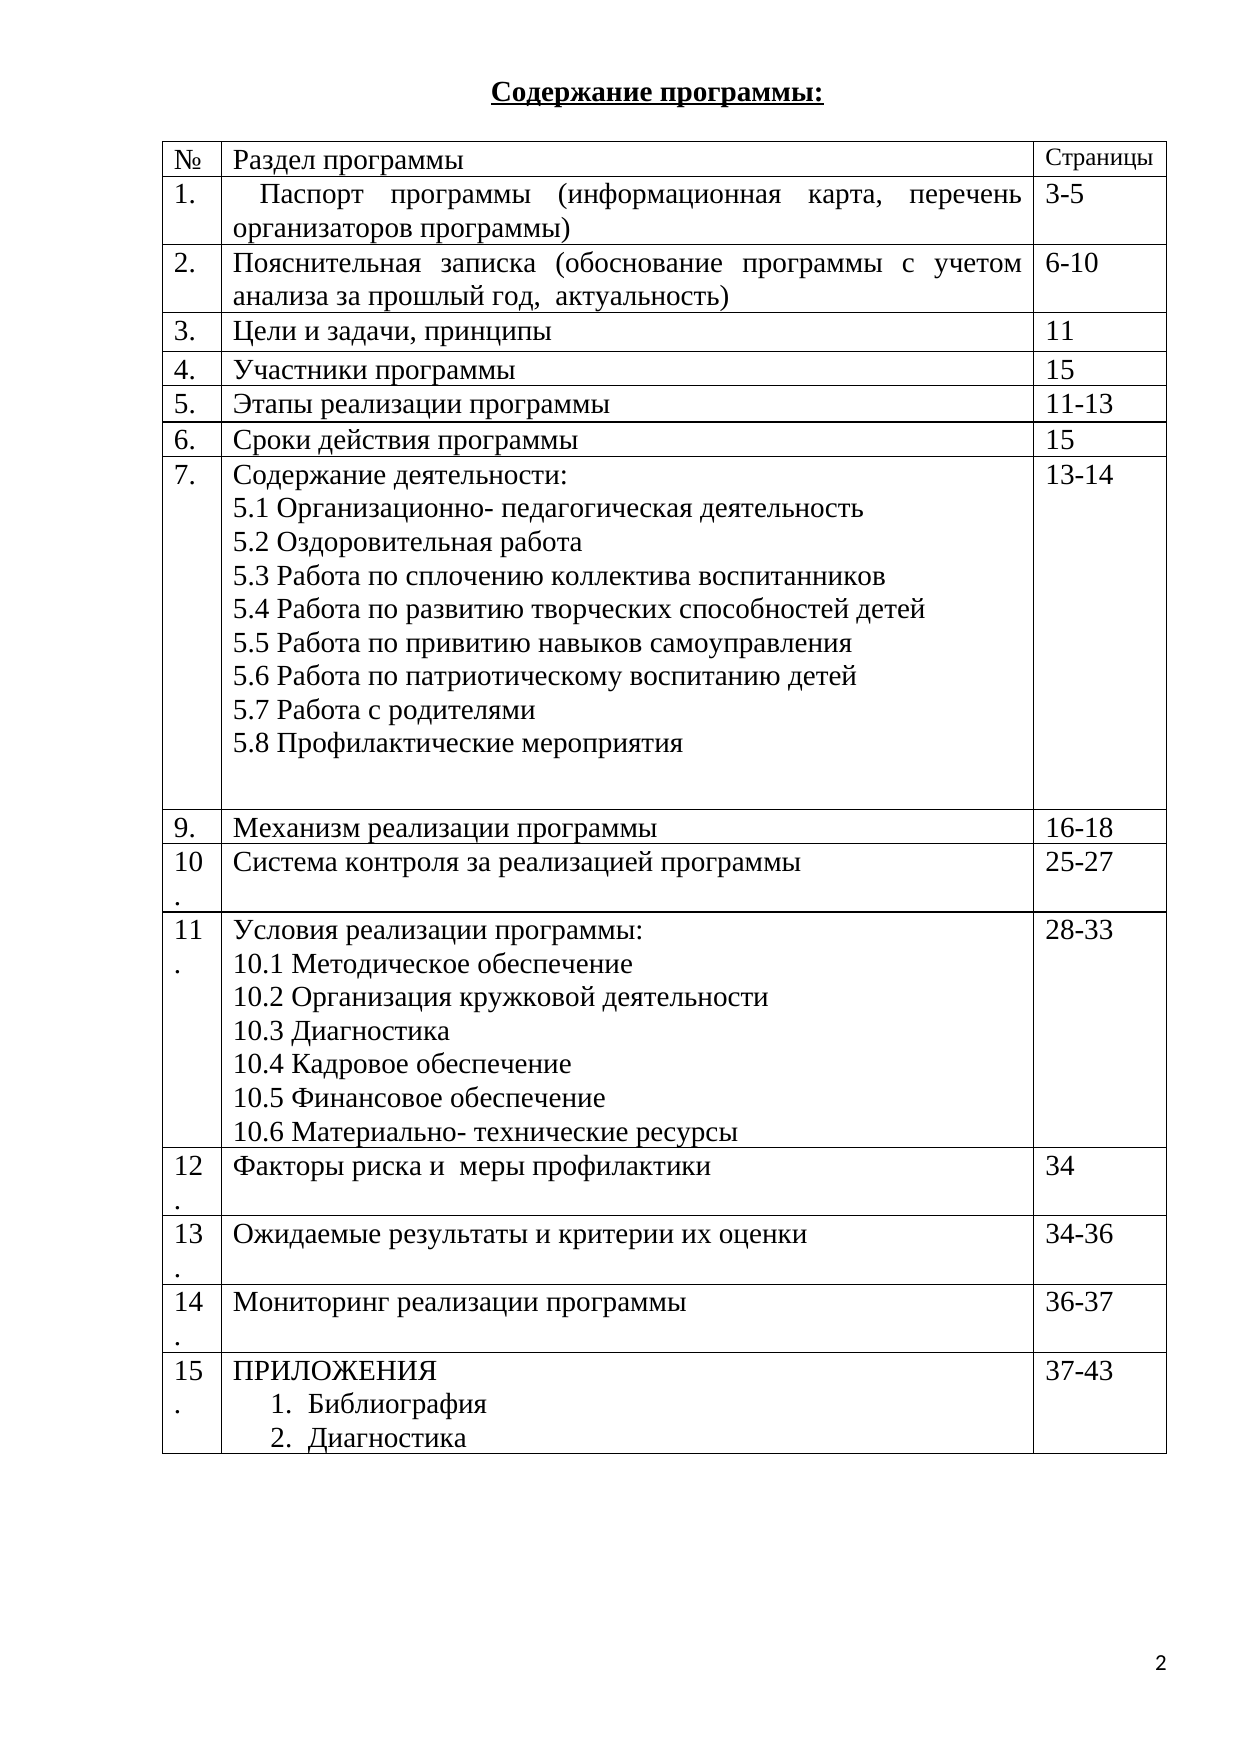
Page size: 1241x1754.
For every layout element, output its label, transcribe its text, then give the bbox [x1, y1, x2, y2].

table_cell 6. [163, 423, 221, 456]
table_cell Факторы риска и меры профилактики [222, 1148, 1033, 1215]
table_cell 2. [163, 245, 221, 312]
table_cell 15 [1034, 423, 1166, 456]
table_cell 34 [1034, 1148, 1166, 1215]
table_cell Мониторинг реализации программы [222, 1285, 1033, 1352]
table_cell Паспорт программы (информационная карта, перечень организаторов программы) [222, 177, 1033, 244]
table_cell 11-13 [1034, 386, 1166, 421]
table_cell 37-43 [1034, 1353, 1166, 1453]
table_cell Условия реализации программы: 10.1 Методическое обеспечение 10.2 Организация кружковой деятельности 10.3 Диагностика 10.4 Кадровое обеспечение 10.5 Финансовое обеспечение 10.6 Материально- технические ресурсы [222, 913, 1033, 1147]
table_cell 3-5 [1034, 177, 1166, 244]
table_cell 15 [1034, 352, 1166, 385]
table_cell 10. [163, 844, 221, 911]
table_cell 9. [163, 810, 221, 843]
table_cell Содержание деятельности: 5.1 Организационно- педагогическая деятельность 5.2 Оздоровительная работа 5.3 Работа по сплочению коллектива воспитанников 5.4 Работа по развитию творческих способностей детей 5.5 Работа по привитию навыков самоуправления 5.6 Работа по патриотическому воспитанию детей 5.7 Работа с родителями 5.8 Профилактические мероприятия [222, 457, 1033, 809]
table_cell 36-37 [1034, 1285, 1166, 1352]
table_header Раздел программы [222, 142, 1033, 176]
table_cell 5. [163, 386, 221, 421]
text Содержание программы: [148, 74, 1167, 107]
table_cell Цели и задачи, принципы [222, 313, 1033, 351]
table_cell ПРИЛОЖЕНИЯ Библиография Диагностика [222, 1353, 1033, 1453]
table_cell 13-14 [1034, 457, 1166, 809]
table_cell Пояснительная записка (обоснование программы с учетом анализа за прошлый год, актуальность) [222, 245, 1033, 312]
table_cell Сроки действия программы [222, 423, 1033, 456]
table_cell 28-33 [1034, 913, 1166, 1147]
table_header № [163, 142, 221, 176]
table_cell 4. [163, 352, 221, 385]
table_cell Этапы реализации программы [222, 386, 1033, 421]
table_cell 12. [163, 1148, 221, 1215]
table_cell 13. [163, 1216, 221, 1283]
table_cell 25-27 [1034, 844, 1166, 911]
table_cell 11 [1034, 313, 1166, 351]
table_cell 16-18 [1034, 810, 1166, 843]
table_cell Механизм реализации программы [222, 810, 1033, 843]
table_cell 34-36 [1034, 1216, 1166, 1283]
table_cell 6-10 [1034, 245, 1166, 312]
table_cell 15. [163, 1353, 221, 1453]
table_cell Ожидаемые результаты и критерии их оценки [222, 1216, 1033, 1283]
table_cell Участники программы [222, 352, 1033, 385]
table_cell 7. [163, 457, 221, 809]
table_cell 3. [163, 313, 221, 351]
table_cell 14. [163, 1285, 221, 1352]
table_cell Система контроля за реализацией программы [222, 844, 1033, 911]
table_cell 11. [163, 913, 221, 1147]
table_cell 1. [163, 177, 221, 244]
table_header Страницы [1034, 142, 1166, 176]
